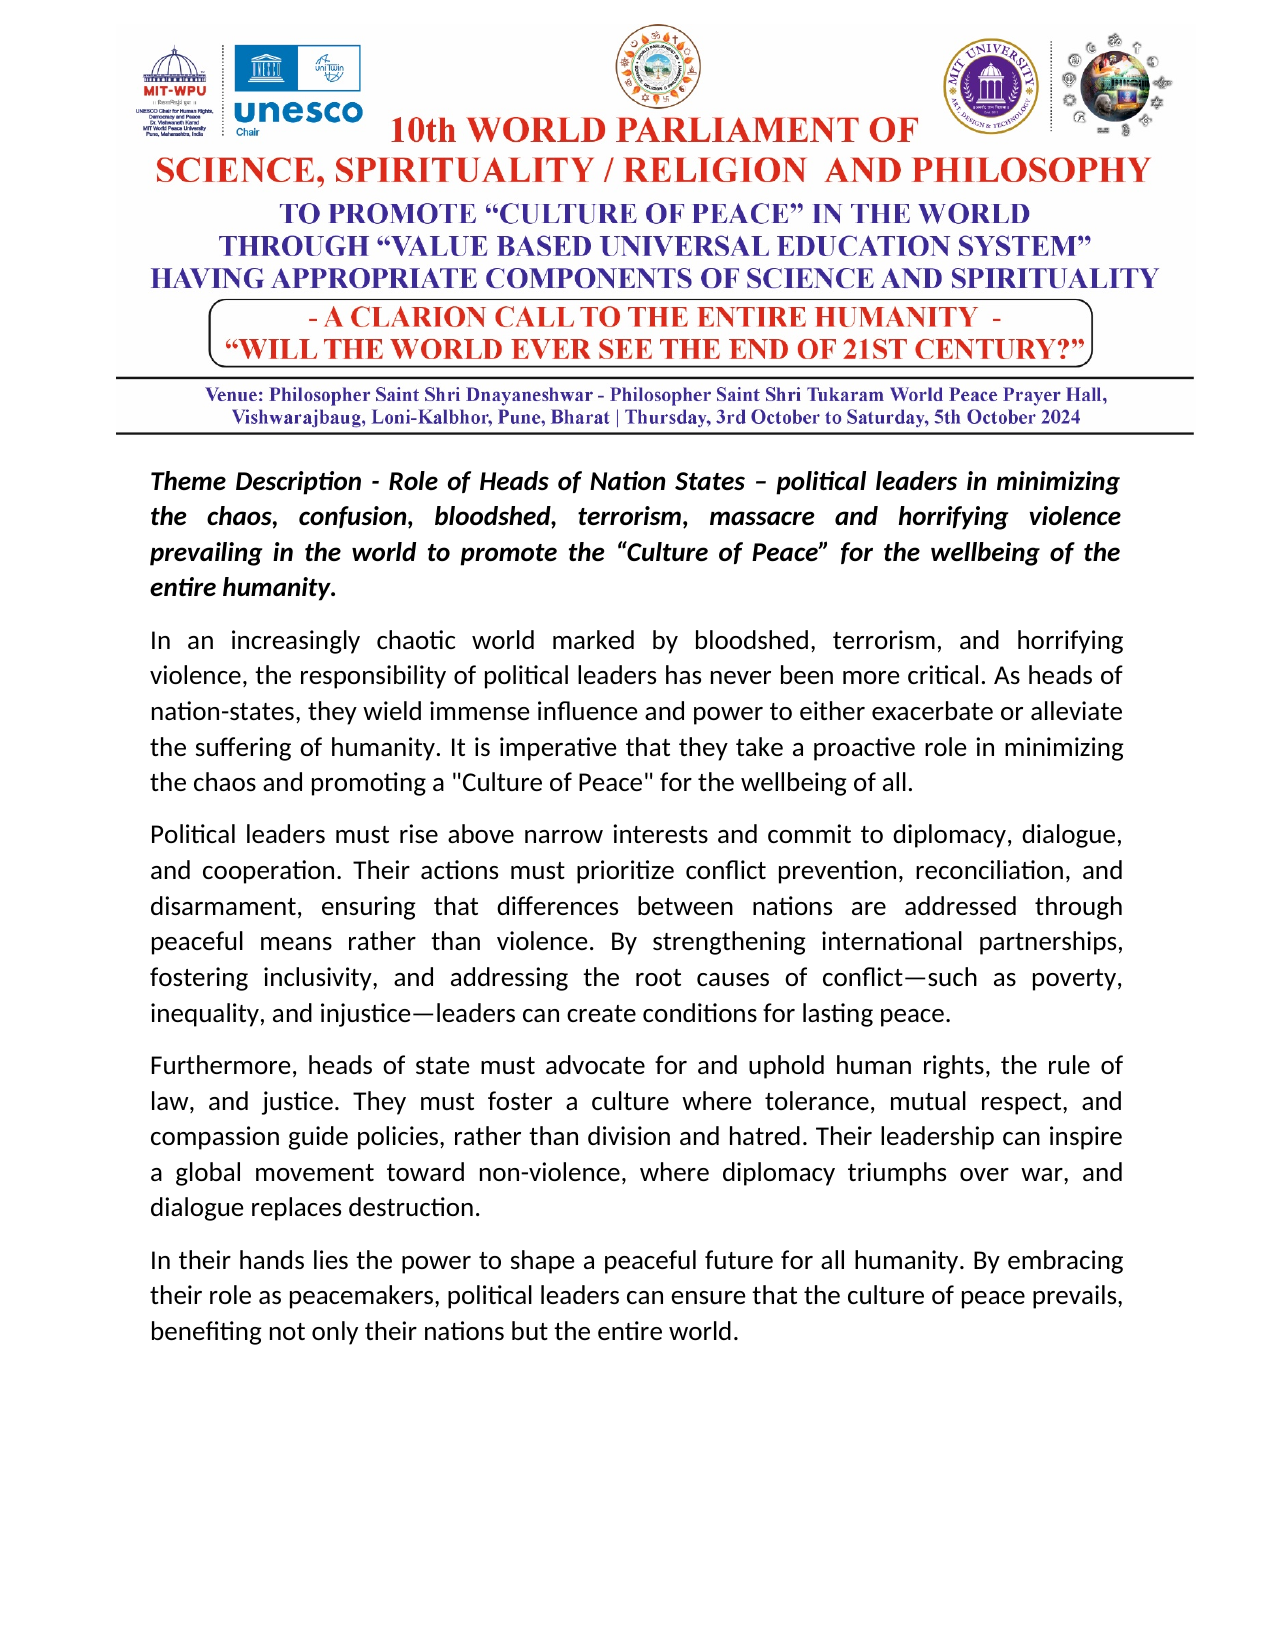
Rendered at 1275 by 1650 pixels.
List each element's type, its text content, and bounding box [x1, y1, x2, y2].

picture [116, 24, 1196, 437]
text Theme Description - Role of Heads of Nation States – political leaders in minimizing the chaos, confusion, bloodshed, terrorism, massacre and horrifying violence prevailing in the world to promote the “Culture of Peace” for the wellbeing of the entire humanity. [150, 464, 1125, 604]
text In their hands lies the power to shape a peaceful future for all humanity. By embracing their role as peacemakers, political leaders can ensure that the culture of peace prevails, benefiting not only their nations but the entire world. [150, 1243, 1125, 1347]
text In an increasingly chaotic world marked by bloodshed, terrorism, and horrifying violence, the responsibility of political leaders has never been more critical. As heads of nation-states, they wield immense influence and power to either exacerbate or alleviate the suffering of humanity. It is imperative that they take a proactive role in minimizing the chaos and promoting a "Culture of Peace" for the wellbeing of all. [150, 623, 1125, 798]
text Furthermore, heads of state must advocate for and uphold human rights, the rule of law, and justice. They must foster a culture where tolerance, mutual respect, and compassion guide policies, rather than division and hatred. Their leadership can inspire a global movement toward non-violence, where diplomacy triumphs over war, and dialogue replaces destruction. [150, 1048, 1125, 1224]
text Political leaders must rise above narrow interests and commit to diplomacy, dialogue, and cooperation. Their actions must prioritize conflict prevention, reconciliation, and disarmament, ensuring that differences between nations are addressed through peaceful means rather than violence. By strengthening international partnerships, fostering inclusivity, and addressing the root causes of conflict—such as poverty, inequality, and injustice—leaders can create conditions for lasting peace. [150, 818, 1125, 1029]
